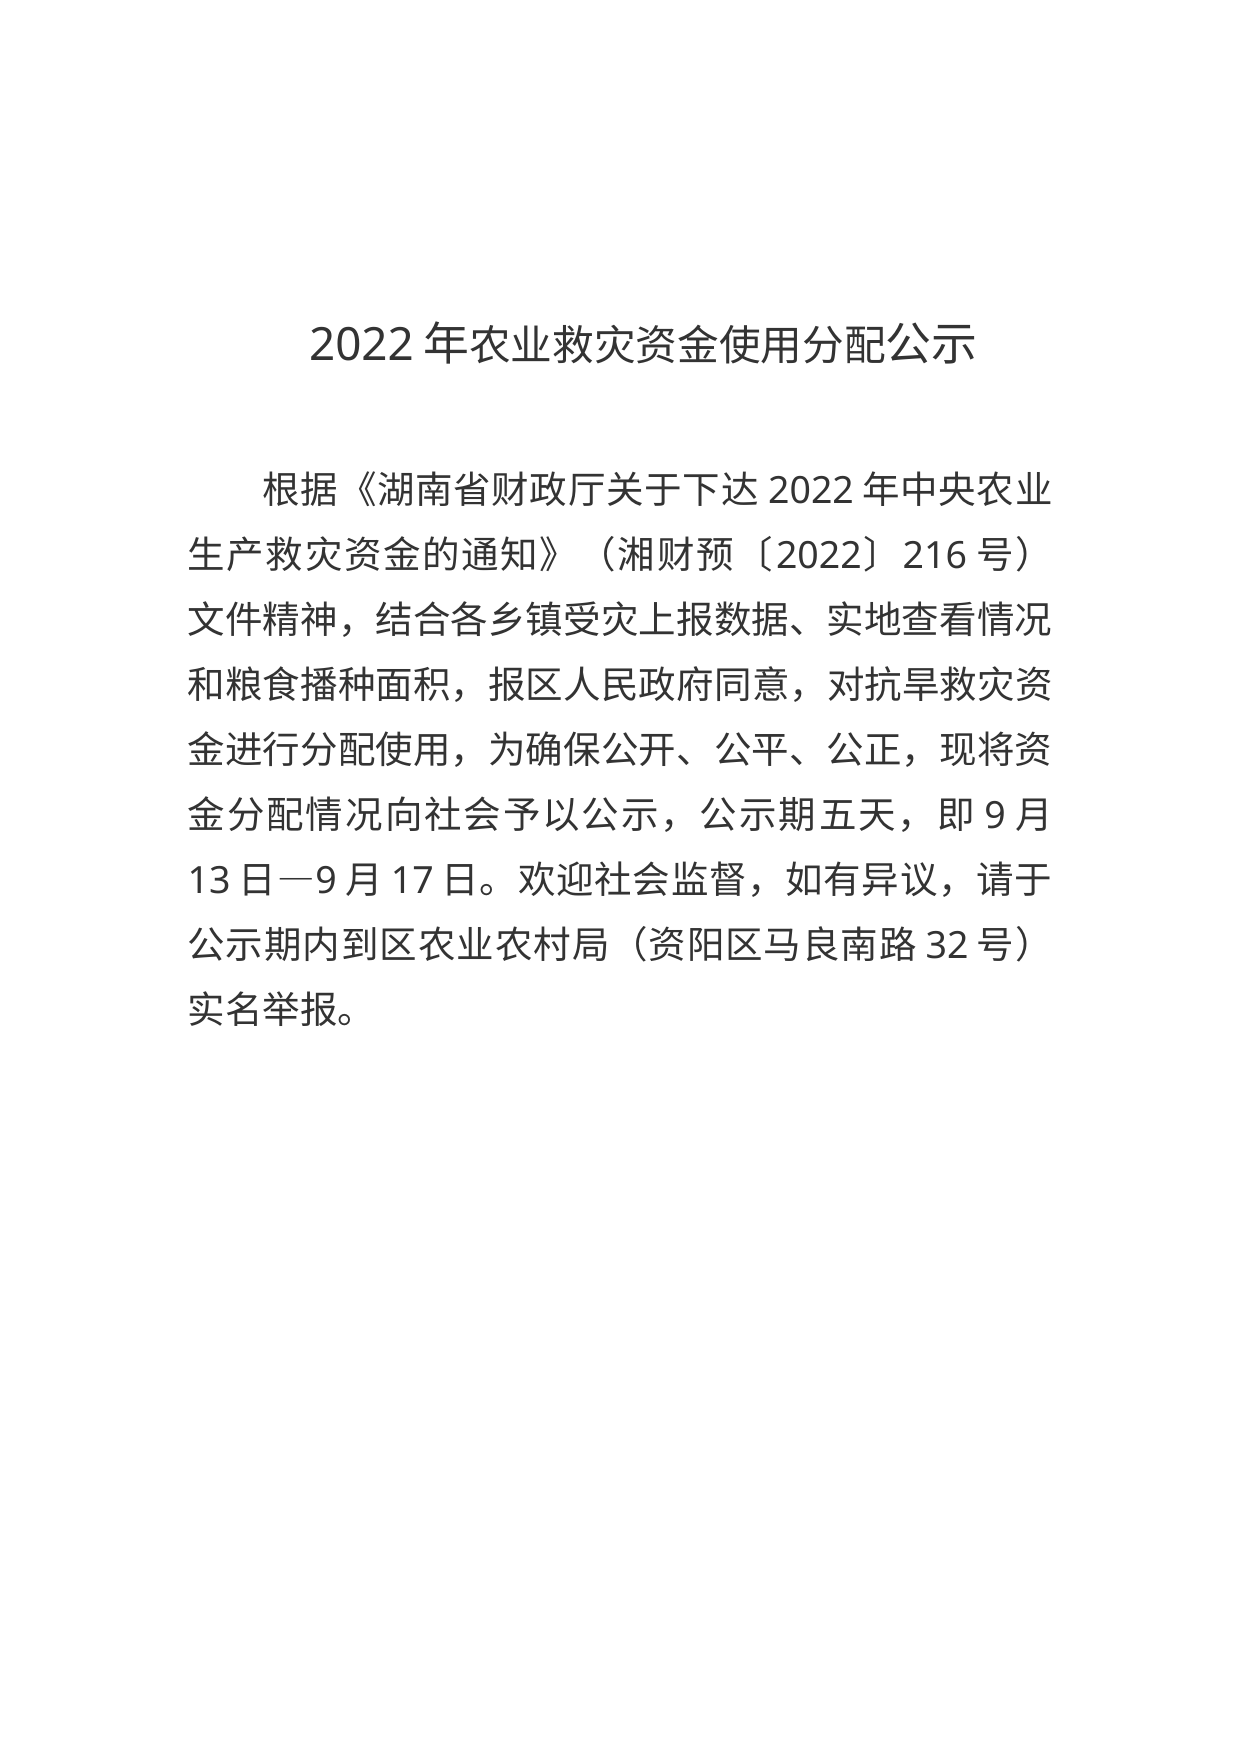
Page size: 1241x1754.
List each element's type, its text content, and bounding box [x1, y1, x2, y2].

list 根据《湖南省财政厅关于下达2022年中央农业生产救灾资金的通知》（湘财预〔2022〕216号）文件精神，结合各乡镇受灾上报数据、实地查看情况和粮食播种面积，报区人民政府同意，对抗旱救灾资金进行分配使用，为确保公开、公平、公正，现将资金分配情况向社会予以公示，公示期五天，即9月13日—9月17日。欢迎社会监督，如有异议，请于公示期内到区农业农村局（资阳区马良南路32号）实名举报。 [187, 454, 1053, 1039]
list 2022年农业救灾资金使用分配公示 [187, 292, 1053, 389]
